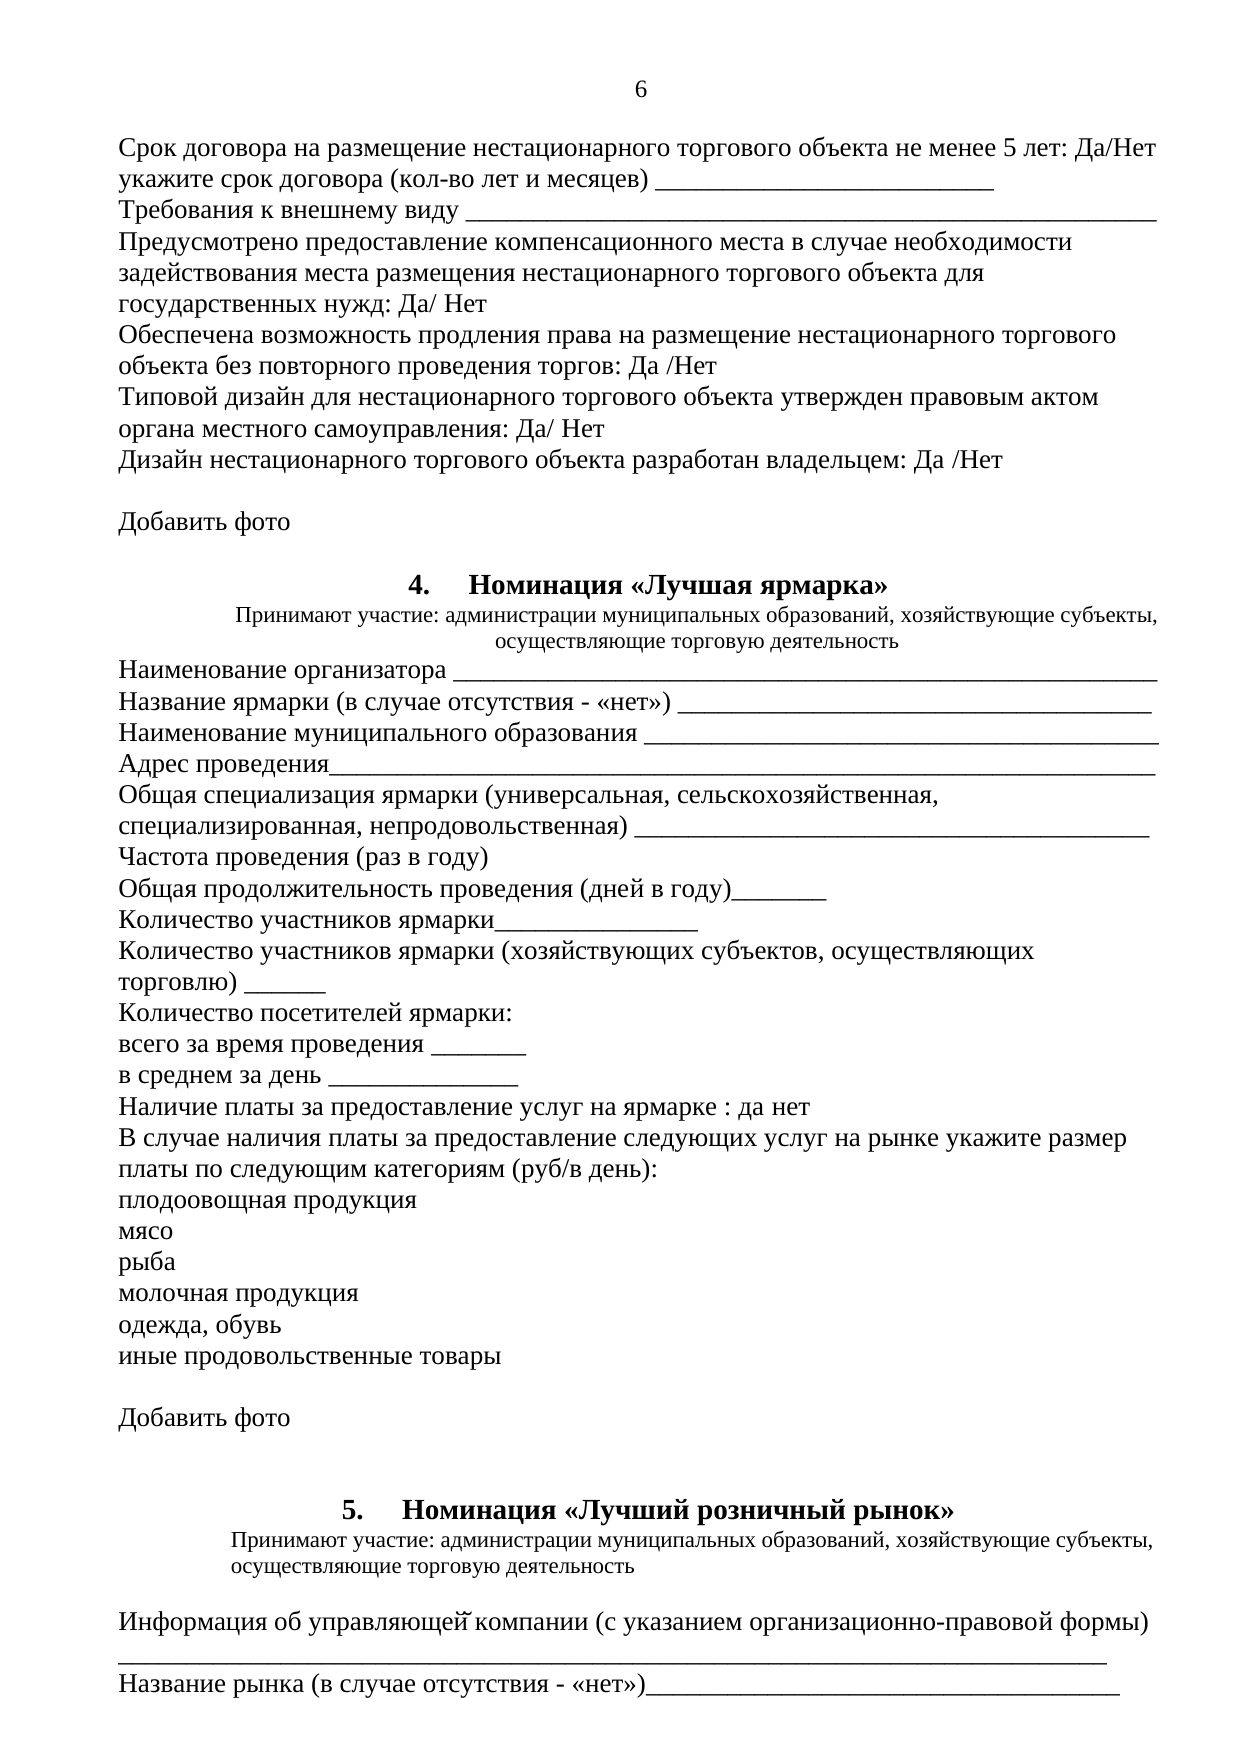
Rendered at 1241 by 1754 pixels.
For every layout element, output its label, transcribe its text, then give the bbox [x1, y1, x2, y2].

text В случае наличия платы за предоставление следующих услуг на рынке укажите размер платы по следующим категориям (руб/в день): [118, 1121, 1163, 1183]
text Требования к внешнему виду ___________________________________________________ [118, 194, 1163, 225]
list Номинация «Лучшая ярмарка» [133, 567, 1163, 601]
text укажите срок договора (кол-во лет и месяцев) _________________________ [118, 162, 1163, 194]
text Предусмотрено предоставление компенсационного места в случае необходимости задействования места размещения нестационарного торгового объекта для государственных нужд: Да/ Нет [118, 225, 1163, 318]
text Обеспечена возможность продления права на размещение нестационарного торгового объекта без повторного проведения торгов: Да /Нет [118, 318, 1163, 381]
text Наименование муниципального образования ______________________________________ [118, 716, 1163, 747]
text Наличие платы за предоставление услуг на ярмарке : да нет [118, 1090, 1163, 1121]
text Количество участников ярмарки_______________ [118, 903, 1163, 934]
text Принимают участие: администрации муниципальных образований, хозяйствующие субъекты, осуществляющие торговую деятельность [231, 1526, 1163, 1578]
text Типовой дизайн для нестационарного торгового объекта утвержден правовым актом органа местного самоуправления: Да/ Нет [118, 381, 1163, 443]
text рыба [118, 1245, 1163, 1277]
text Количество посетителей ярмарки: [118, 996, 1163, 1027]
text в среднем за день ______________ [118, 1058, 1163, 1090]
text Название ярмарки (в случае отсутствия - «нет») ___________________________________ [118, 685, 1163, 716]
text плодоовощная продукция [118, 1183, 1163, 1214]
text Принимают участие: администрации муниципальных образований, хозяйствующие субъекты, осуществляющие торговую деятельность [231, 601, 1163, 654]
text иные продовольственные товары [118, 1339, 1163, 1370]
text Общая специализация ярмарки (универсальная, сельскохозяйственная, специализированная, непродовольственная) ______________________________________ [118, 778, 1163, 841]
text Срок договора на размещение нестационарного торгового объекта не менее 5 лет: Да/Нет [118, 131, 1163, 162]
text Частота проведения (раз в году) [118, 841, 1163, 872]
text Адрес проведения_____________________________________________________________ [118, 747, 1163, 778]
text молочная продукция [118, 1277, 1163, 1308]
list Номинация «Лучший розничный рынок» [133, 1492, 1163, 1526]
text одежда, обувь [118, 1308, 1163, 1339]
text Добавить фото [118, 505, 1163, 536]
text Информация об управляющей̆ компании (с указанием организационно-правовой формы) _________________________________________________________________________ [118, 1605, 1163, 1667]
text Общая продолжительность проведения (дней в году)_______ [118, 872, 1163, 903]
text Добавить фото [118, 1401, 1163, 1432]
text Наименование организатора ____________________________________________________ [118, 654, 1163, 685]
text мясо [118, 1214, 1163, 1245]
text Количество участников ярмарки (хозяйствующих субъектов, осуществляющих торговлю) ______ [118, 934, 1163, 996]
text Дизайн нестационарного торгового объекта разработан владельцем: Да /Нет [118, 443, 1163, 474]
text всего за время проведения _______ [118, 1027, 1163, 1058]
text Название рынка (в случае отсутствия - «нет»)___________________________________ [118, 1667, 1163, 1698]
